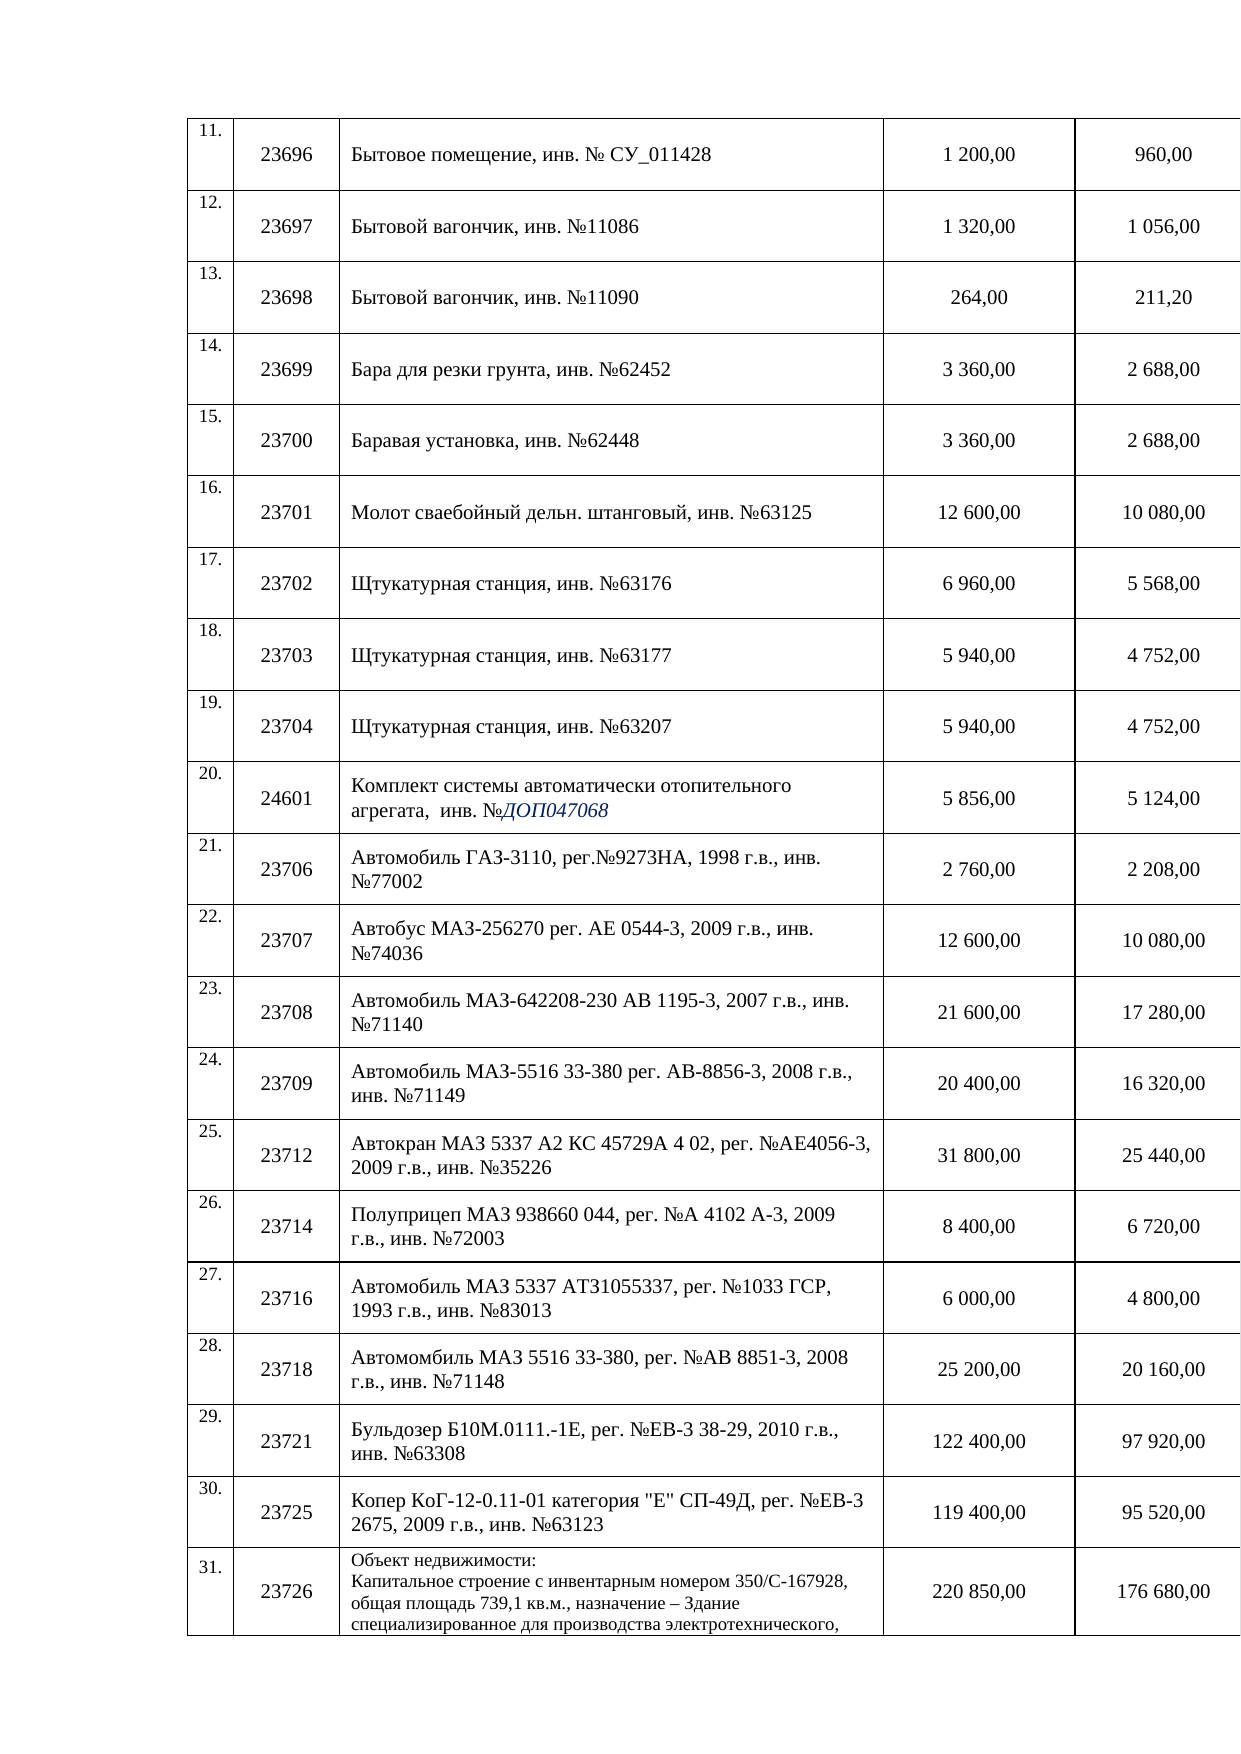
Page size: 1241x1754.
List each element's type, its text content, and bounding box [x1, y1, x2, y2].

table_cell 3 360,00 [884, 334, 1074, 404]
table_cell 2 208,00 [1076, 834, 1240, 904]
table_cell 16 320,00 [1076, 1048, 1240, 1118]
table_cell [188, 191, 233, 261]
table_cell 5 940,00 [884, 691, 1074, 761]
table_cell Бульдозер Б10М.0111.-1Е, рег. №ЕВ-3 38-29, 2010 г.в., инв. №63308 [340, 1405, 883, 1476]
table_cell 3 360,00 [884, 405, 1074, 475]
table_cell [188, 1120, 233, 1190]
table_cell 5 940,00 [884, 619, 1074, 690]
table_cell Автомобиль ГАЗ-3110, рег.№9273НА, 1998 г.в., инв. №77002 [340, 834, 883, 904]
table_cell 23703 [234, 619, 339, 690]
table_cell 31 800,00 [884, 1120, 1074, 1190]
table_cell 23700 [234, 405, 339, 475]
table_cell 122 400,00 [884, 1405, 1074, 1476]
table_cell Бара для резки грунта, инв. №62452 [340, 334, 883, 404]
table_cell 23706 [234, 834, 339, 904]
table_cell Щтукатурная станция, инв. №63207 [340, 691, 883, 761]
table_cell Щтукатурная станция, инв. №63177 [340, 619, 883, 690]
table_cell 97 920,00 [1076, 1405, 1240, 1476]
table_cell 23697 [234, 191, 339, 261]
table_cell [188, 548, 233, 618]
table_cell [188, 476, 233, 547]
table_cell Автомомбиль МАЗ 5516 33-380, рег. №АВ 8851-3, 2008 г.в., инв. №71148 [340, 1334, 883, 1404]
table_cell 8 400,00 [884, 1191, 1074, 1261]
table_cell 21 600,00 [884, 977, 1074, 1047]
table_cell 5 856,00 [884, 762, 1074, 833]
table_cell 24601 [234, 762, 339, 833]
table_cell 10 080,00 [1076, 905, 1240, 976]
table_cell [188, 119, 233, 189]
table_cell [188, 1334, 233, 1404]
table_cell [188, 619, 233, 690]
table_cell 23712 [234, 1120, 339, 1190]
table_cell [188, 334, 233, 404]
table_cell 6 960,00 [884, 548, 1074, 618]
table_cell 6 720,00 [1076, 1191, 1240, 1261]
table_cell [188, 405, 233, 475]
table_cell 2 688,00 [1076, 405, 1240, 475]
table_cell 23701 [234, 476, 339, 547]
table_cell 12 600,00 [884, 476, 1074, 547]
table_cell [188, 262, 233, 332]
table_cell 23726 [234, 1548, 339, 1635]
table_cell 23708 [234, 977, 339, 1047]
table_cell 23716 [234, 1263, 339, 1333]
table_cell 23718 [234, 1334, 339, 1404]
table_cell 4 752,00 [1076, 691, 1240, 761]
table_cell 23721 [234, 1405, 339, 1476]
table_cell 23725 [234, 1477, 339, 1547]
table_cell 25 440,00 [1076, 1120, 1240, 1190]
table_cell 2 760,00 [884, 834, 1074, 904]
table_cell 5 568,00 [1076, 548, 1240, 618]
table_cell [188, 1477, 233, 1547]
table_cell [188, 762, 233, 833]
table_cell 10 080,00 [1076, 476, 1240, 547]
table_cell Автобус МАЗ-256270 рег. АЕ 0544-3, 2009 г.в., инв. №74036 [340, 905, 883, 976]
table_cell Бытовой вагончик, инв. №11090 [340, 262, 883, 332]
table_cell 211,20 [1076, 262, 1240, 332]
table_cell 95 520,00 [1076, 1477, 1240, 1547]
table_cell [340, 1548, 883, 1635]
table_cell 23707 [234, 905, 339, 976]
table_cell [188, 1191, 233, 1261]
table_cell 23702 [234, 548, 339, 618]
table_cell Автомобиль МАЗ 5337 АТЗ1055337, рег. №1033 ГСР, 1993 г.в., инв. №83013 [340, 1263, 883, 1333]
table_cell Бытовой вагончик, инв. №11086 [340, 191, 883, 261]
table_cell Полуприцеп МАЗ 938660 044, рег. №А 4102 А-3, 2009 г.в., инв. №72003 [340, 1191, 883, 1261]
table_cell [188, 1048, 233, 1118]
table_cell 23709 [234, 1048, 339, 1118]
table_cell Баравая установка, инв. №62448 [340, 405, 883, 475]
table_cell 1 200,00 [884, 119, 1074, 189]
table_cell Бытовое помещение, инв. № СУ_011428 [340, 119, 883, 189]
table_cell 1 320,00 [884, 191, 1074, 261]
table_cell [188, 1263, 233, 1333]
table_cell [188, 977, 233, 1047]
table_cell 119 400,00 [884, 1477, 1074, 1547]
table_cell Копер КоГ-12-0.11-01 категория "Е" СП-49Д, рег. №ЕВ-3 2675, 2009 г.в., инв. №63123 [340, 1477, 883, 1547]
table_cell 23704 [234, 691, 339, 761]
table_cell 6 000,00 [884, 1263, 1074, 1333]
table_cell 23714 [234, 1191, 339, 1261]
table_cell Комплект системы автоматически отопительного агрегата, инв. №ДОП047068 [340, 762, 883, 833]
table_cell 17 280,00 [1076, 977, 1240, 1047]
table_cell 264,00 [884, 262, 1074, 332]
table_cell 4 800,00 [1076, 1263, 1240, 1333]
table_cell Молот сваебойный дельн. штанговый, инв. №63125 [340, 476, 883, 547]
table_cell 176 680,00 [1076, 1548, 1240, 1635]
table_cell 220 850,00 [884, 1548, 1074, 1635]
table_cell [188, 691, 233, 761]
table_cell 12 600,00 [884, 905, 1074, 976]
table_cell [188, 834, 233, 904]
table_cell 25 200,00 [884, 1334, 1074, 1404]
table_cell [188, 1548, 233, 1635]
table_cell 2 688,00 [1076, 334, 1240, 404]
table_cell Автомобиль МАЗ-5516 33-380 рег. АВ-8856-3, 2008 г.в., инв. №71149 [340, 1048, 883, 1118]
table_cell 20 400,00 [884, 1048, 1074, 1118]
table_cell Автокран МАЗ 5337 А2 КС 45729А 4 02, рег. №АЕ4056-3, 2009 г.в., инв. №35226 [340, 1120, 883, 1190]
table_cell [188, 1405, 233, 1476]
table_cell Автомобиль МАЗ-642208-230 АВ 1195-3, 2007 г.в., инв. №71140 [340, 977, 883, 1047]
table_cell [188, 905, 233, 976]
table_cell 1 056,00 [1076, 191, 1240, 261]
table_cell 23698 [234, 262, 339, 332]
table_cell Щтукатурная станция, инв. №63176 [340, 548, 883, 618]
table_cell 4 752,00 [1076, 619, 1240, 690]
table_cell 23696 [234, 119, 339, 189]
table_cell 23699 [234, 334, 339, 404]
table_cell 20 160,00 [1076, 1334, 1240, 1404]
table_cell 5 124,00 [1076, 762, 1240, 833]
table_cell 960,00 [1076, 119, 1240, 189]
